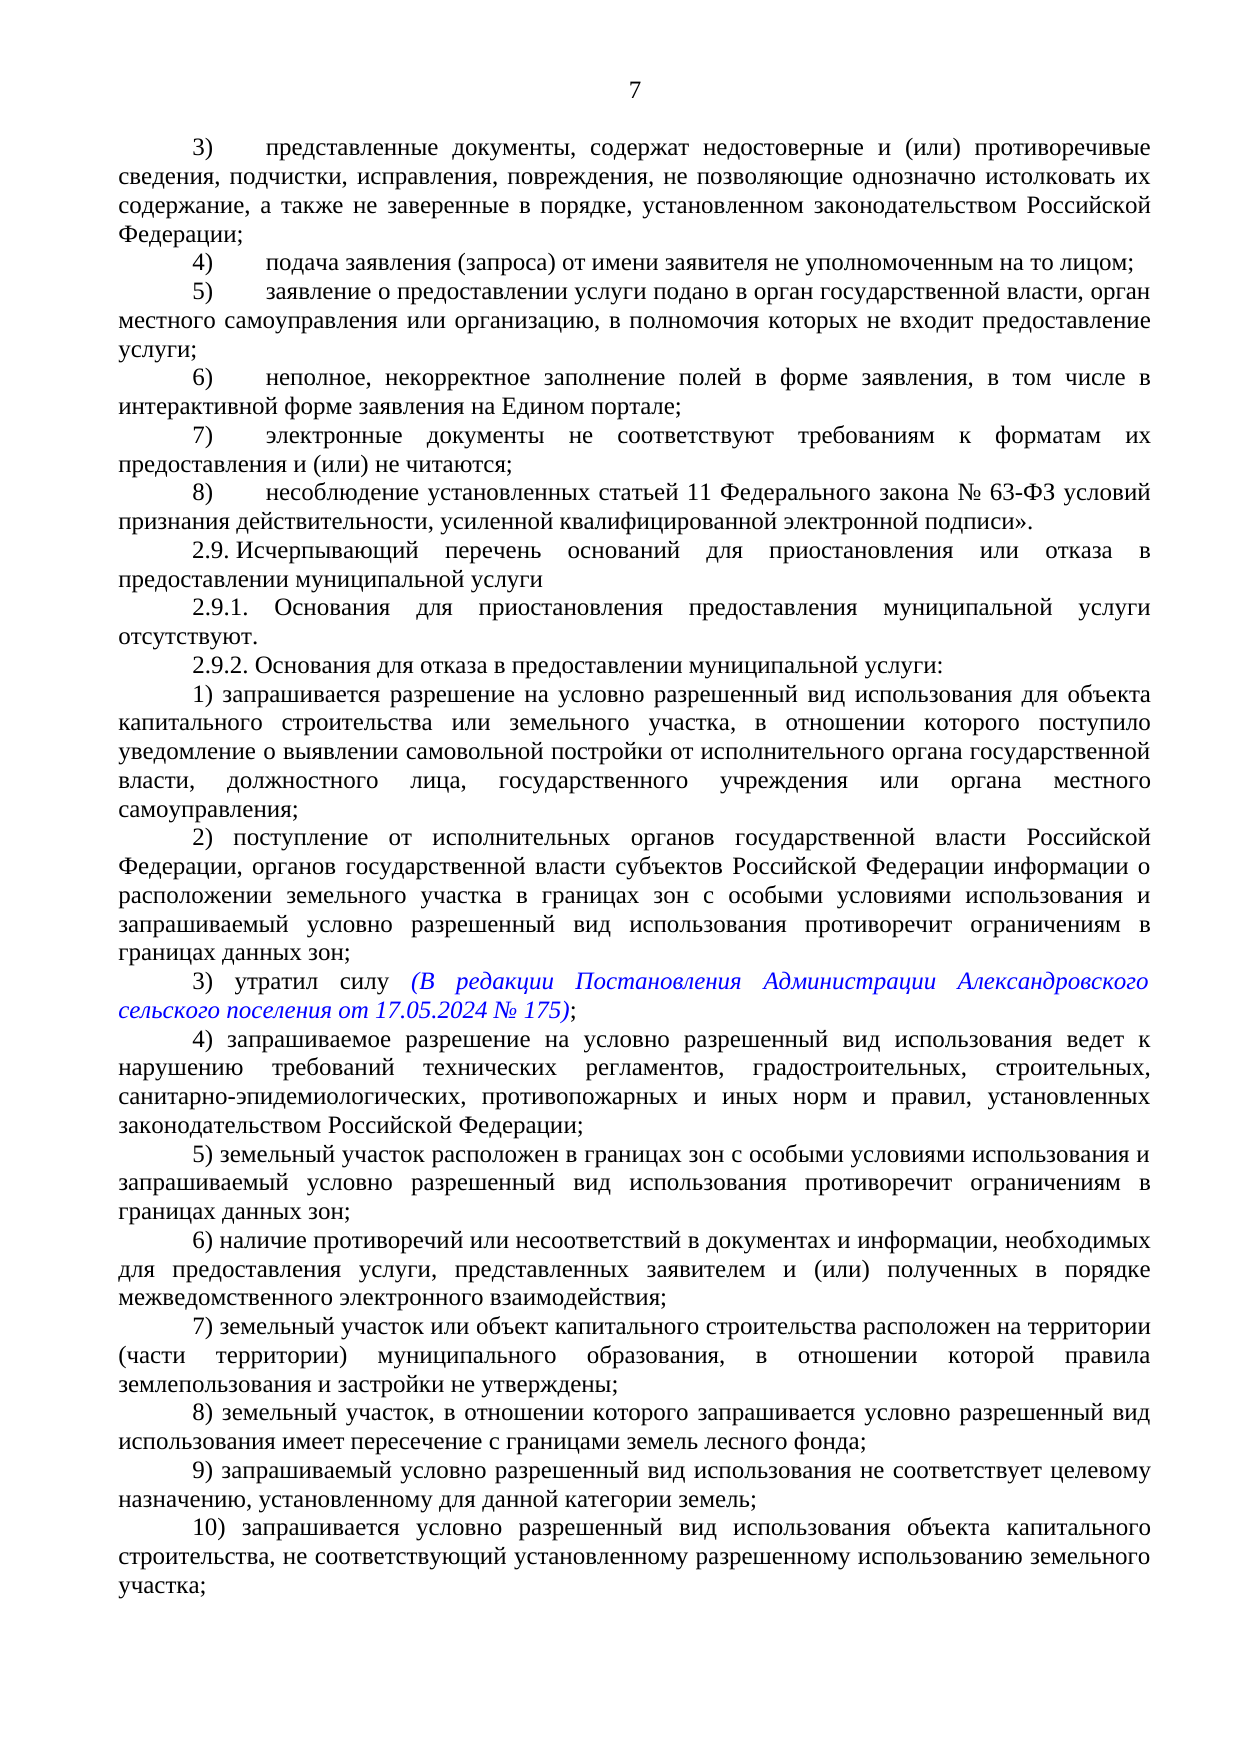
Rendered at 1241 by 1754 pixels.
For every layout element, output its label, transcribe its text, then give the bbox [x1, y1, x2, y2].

text 3) утратил силу (В редакции Постановления Администрации Александровского сельского поселения от 17.05.2024 № 175); [118, 966, 1152, 1024]
text 2.9.2. Основания для отказа в предоставлении муниципальной услуги: [118, 650, 1152, 679]
text 1) запрашивается разрешение на условно разрешенный вид использования для объекта капитального строительства или земельного участка, в отношении которого поступило уведомление о выявлении самовольной постройки от исполнительного органа государственной власти, должностного лица, государственного учреждения или органа местного самоуправления; [118, 679, 1152, 822]
text 5) заявление о предоставлении услуги подано в орган государственной власти, орган местного самоуправления или организацию, в полномочия которых не входит предоставление услуги; [118, 276, 1152, 362]
text 7) земельный участок или объект капитального строительства расположен на территории (части территории) муниципального образования, в отношении которой правила землепользования и застройки не утверждены; [118, 1311, 1152, 1397]
text 2) поступление от исполнительных органов государственной власти Российской Федерации, органов государственной власти субъектов Российской Федерации информации о расположении земельного участка в границах зон с особыми условиями использования и запрашиваемый условно разрешенный вид использования противоречит ограничениям в границах данных зон; [118, 822, 1152, 966]
text 5) земельный участок расположен в границах зон с особыми условиями использования и запрашиваемый условно разрешенный вид использования противоречит ограничениям в границах данных зон; [118, 1139, 1152, 1225]
text 3) представленные документы, содержат недостоверные и (или) противоречивые сведения, подчистки, исправления, повреждения, не позволяющие однозначно истолковать их содержание, а также не заверенные в порядке, установленном законодательством Российской Федерации; [118, 132, 1152, 247]
text 6) неполное, некорректное заполнение полей в форме заявления, в том числе в интерактивной форме заявления на Едином портале; [118, 362, 1152, 420]
text 6) наличие противоречий или несоответствий в документах и информации, необходимых для предоставления услуги, представленных заявителем и (или) полученных в порядке межведомственного электронного взаимодействия; [118, 1225, 1152, 1311]
text 4) подача заявления (запроса) от имени заявителя не уполномоченным на то лицом; [118, 247, 1152, 276]
text 9) запрашиваемый условно разрешенный вид использования не соответствует целевому назначению, установленному для данной категории земель; [118, 1455, 1152, 1512]
text 2.9. Исчерпывающий перечень оснований для приостановления или отказа в предоставлении муниципальной услуги [118, 535, 1152, 592]
text 8) несоблюдение установленных статьей 11 Федерального закона № 63-ФЗ условий признания действительности, усиленной квалифицированной электронной подписи». [118, 477, 1152, 535]
text 10) запрашивается условно разрешенный вид использования объекта капитального строительства, не соответствующий установленному разрешенному использованию земельного участка; [118, 1512, 1152, 1599]
text 7) электронные документы не соответствуют требованиям к форматам их предоставления и (или) не читаются; [118, 420, 1152, 477]
text 4) запрашиваемое разрешение на условно разрешенный вид использования ведет к нарушению требований технических регламентов, градостроительных, строительных, санитарно-эпидемиологических, противопожарных и иных норм и правил, установленных законодательством Российской Федерации; [118, 1024, 1152, 1139]
text 8) земельный участок, в отношении которого запрашивается условно разрешенный вид использования имеет пересечение с границами земель лесного фонда; [118, 1397, 1152, 1455]
text 2.9.1. Основания для приостановления предоставления муниципальной услуги отсутствуют. [118, 592, 1152, 650]
